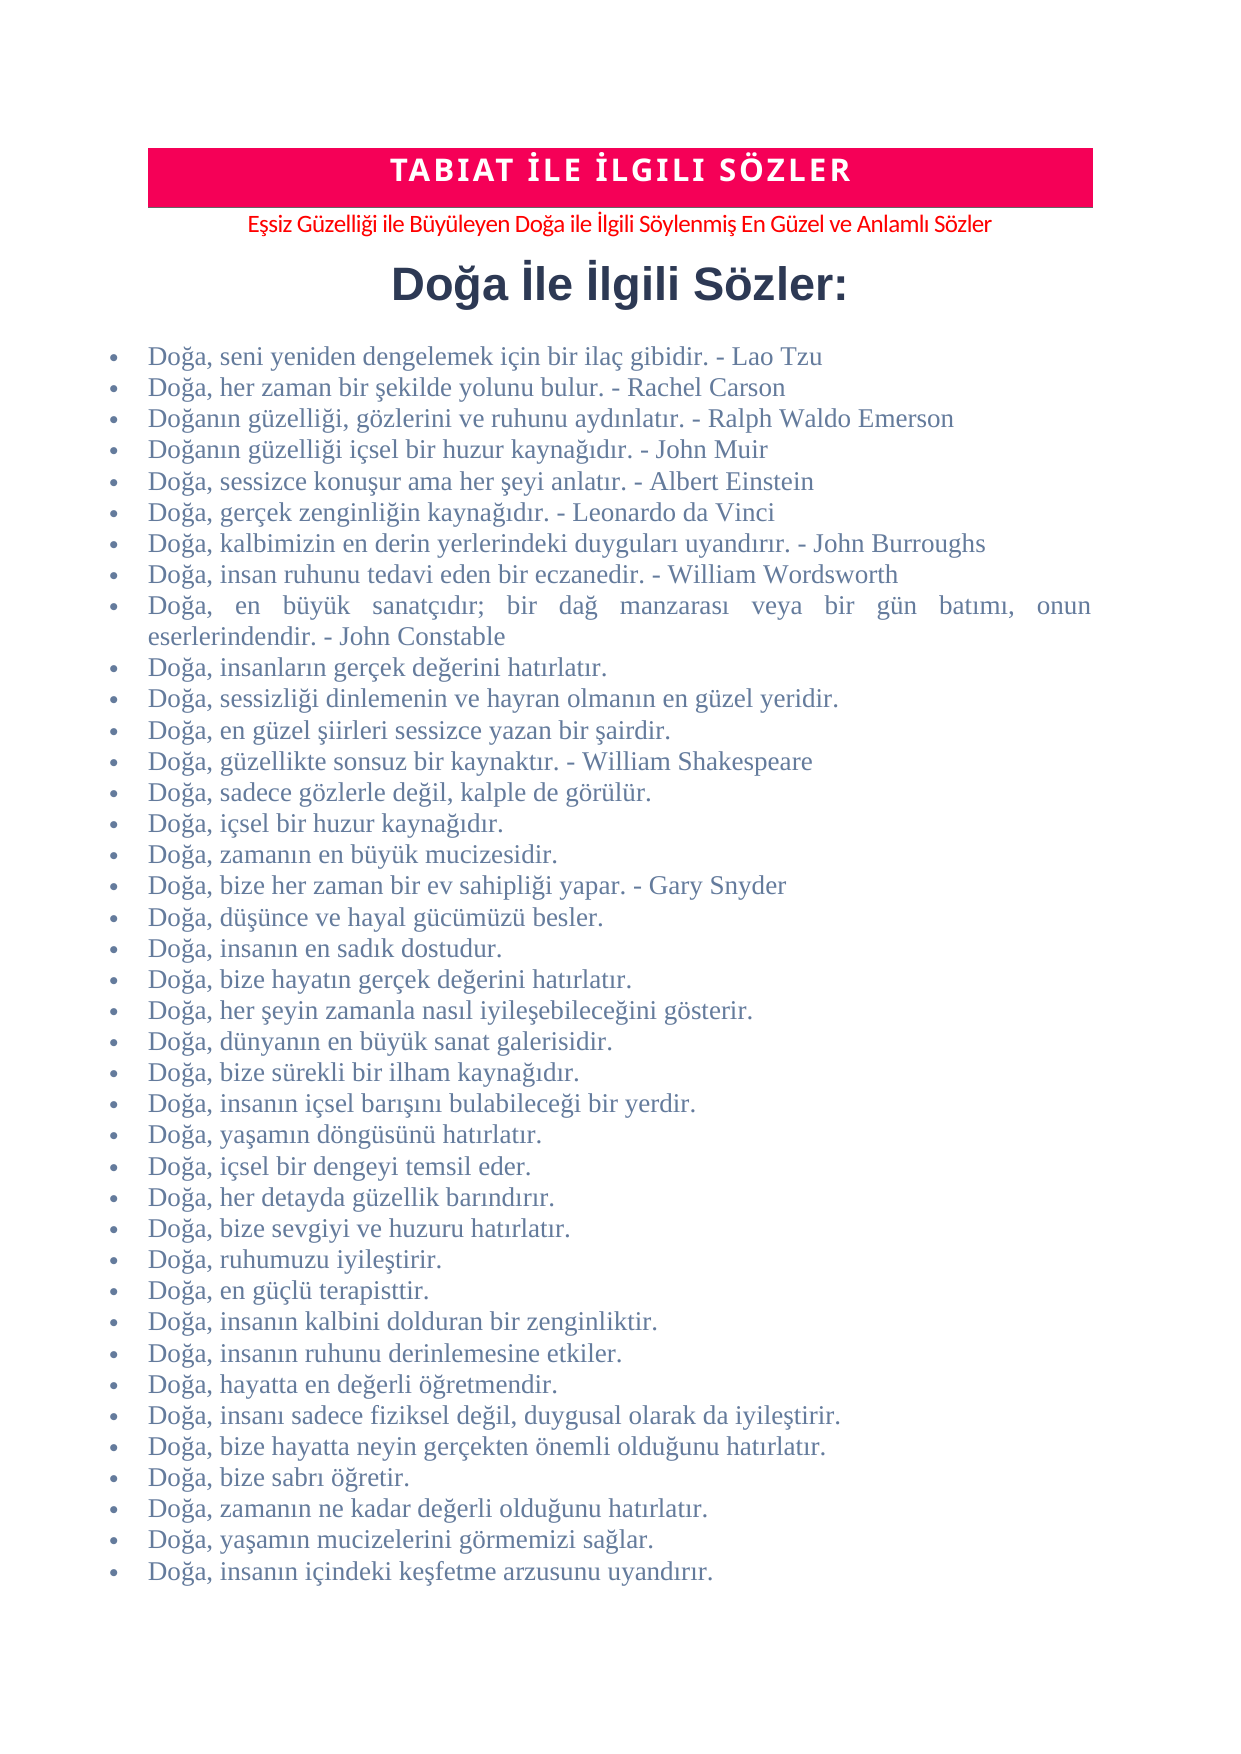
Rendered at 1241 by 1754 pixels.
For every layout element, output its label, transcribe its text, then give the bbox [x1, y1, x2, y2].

list Doğa, en güzel şiirleri sessizce yazan bir şairdir. [110, 714, 1093, 745]
text Eşsiz Güzelliği ile Büyüleyen Doğa ile İlgili Söylenmiş En Güzel ve Anlamlı Sözler [148, 208, 1093, 239]
list Doğa, seni yeniden dengelemek için bir ilaç gibidir. - Lao Tzu [110, 340, 1093, 371]
list Doğa, kalbimizin en derin yerlerindeki duyguları uyandırır. - John Burroughs [110, 527, 1093, 558]
list Doğa, ruhumuzu iyileştirir. [110, 1243, 1093, 1274]
list Doğa, sessizliği dinlemenin ve hayran olmanın en güzel yeridir. [110, 683, 1093, 714]
list Doğa, içsel bir dengeyi temsil eder. [110, 1150, 1093, 1181]
list Doğa, insan ruhunu tedavi eden bir eczanedir. - William Wordsworth [110, 558, 1093, 589]
list Doğa, bize her zaman bir ev sahipliği yapar. - Gary Snyder [110, 869, 1093, 901]
list Doğa, insanın ruhunu derinlemesine etkiler. [110, 1337, 1093, 1368]
list Doğa, bize sevgiyi ve huzuru hatırlatır. [110, 1212, 1093, 1243]
list Doğa, bize hayatın gerçek değerini hatırlatır. [110, 963, 1093, 994]
list Doğa, bize sürekli bir ilham kaynağıdır. [110, 1056, 1093, 1087]
list Doğa, yaşamın döngüsünü hatırlatır. [110, 1119, 1093, 1150]
list Doğa, insanların gerçek değerini hatırlatır. [110, 651, 1093, 683]
subtitle Doğa İle İlgili Sözler: [148, 254, 1093, 311]
list Doğa, düşünce ve hayal gücümüzü besler. [110, 901, 1093, 932]
text TABIAT İLE İLGILI SÖZLER [148, 148, 1093, 207]
list Doğa, insanın içindeki keşfetme arzusunu uyandırır. [110, 1555, 1093, 1586]
list Doğa, sadece gözlerle değil, kalple de görülür. [110, 776, 1093, 807]
list Doğa, zamanın ne kadar değerli olduğunu hatırlatır. [110, 1492, 1093, 1523]
list Doğa, insanın en sadık dostudur. [110, 932, 1093, 963]
list Doğa, insanın içsel barışını bulabileceği bir yerdir. [110, 1087, 1093, 1119]
list Doğa, en güçlü terapisttir. [110, 1274, 1093, 1306]
list Doğa, içsel bir huzur kaynağıdır. [110, 807, 1093, 838]
list Doğa, her detayda güzellik barındırır. [110, 1181, 1093, 1212]
list Doğa, yaşamın mucizelerini görmemizi sağlar. [110, 1523, 1093, 1555]
list Doğa, her şeyin zamanla nasıl iyileşebileceğini gösterir. [110, 994, 1093, 1025]
list Doğa, güzellikte sonsuz bir kaynaktır. - William Shakespeare [110, 745, 1093, 776]
list Doğa, bize hayatta neyin gerçekten önemli olduğunu hatırlatır. [110, 1430, 1093, 1461]
list Doğa, insanın kalbini dolduran bir zenginliktir. [110, 1306, 1093, 1337]
list Doğa, gerçek zenginliğin kaynağıdır. - Leonardo da Vinci [110, 496, 1093, 527]
list Doğa, en büyük sanatçıdır; bir dağ manzarası veya bir gün batımı, onun eserlerindendir. - John Constable [110, 589, 1093, 651]
list Doğa, bize sabrı öğretir. [110, 1461, 1093, 1492]
list Doğa, her zaman bir şekilde yolunu bulur. - Rachel Carson [110, 371, 1093, 402]
list Doğanın güzelliği, gözlerini ve ruhunu aydınlatır. - Ralph Waldo Emerson [110, 402, 1093, 433]
list Doğa, sessizce konuşur ama her şeyi anlatır. - Albert Einstein [110, 464, 1093, 496]
list Doğa, insanı sadece fiziksel değil, duygusal olarak da iyileştirir. [110, 1399, 1093, 1430]
list Doğa, dünyanın en büyük sanat galerisidir. [110, 1025, 1093, 1056]
list Doğanın güzelliği içsel bir huzur kaynağıdır. - John Muir [110, 433, 1093, 464]
list Doğa, zamanın en büyük mucizesidir. [110, 838, 1093, 869]
list Doğa, hayatta en değerli öğretmendir. [110, 1368, 1093, 1399]
